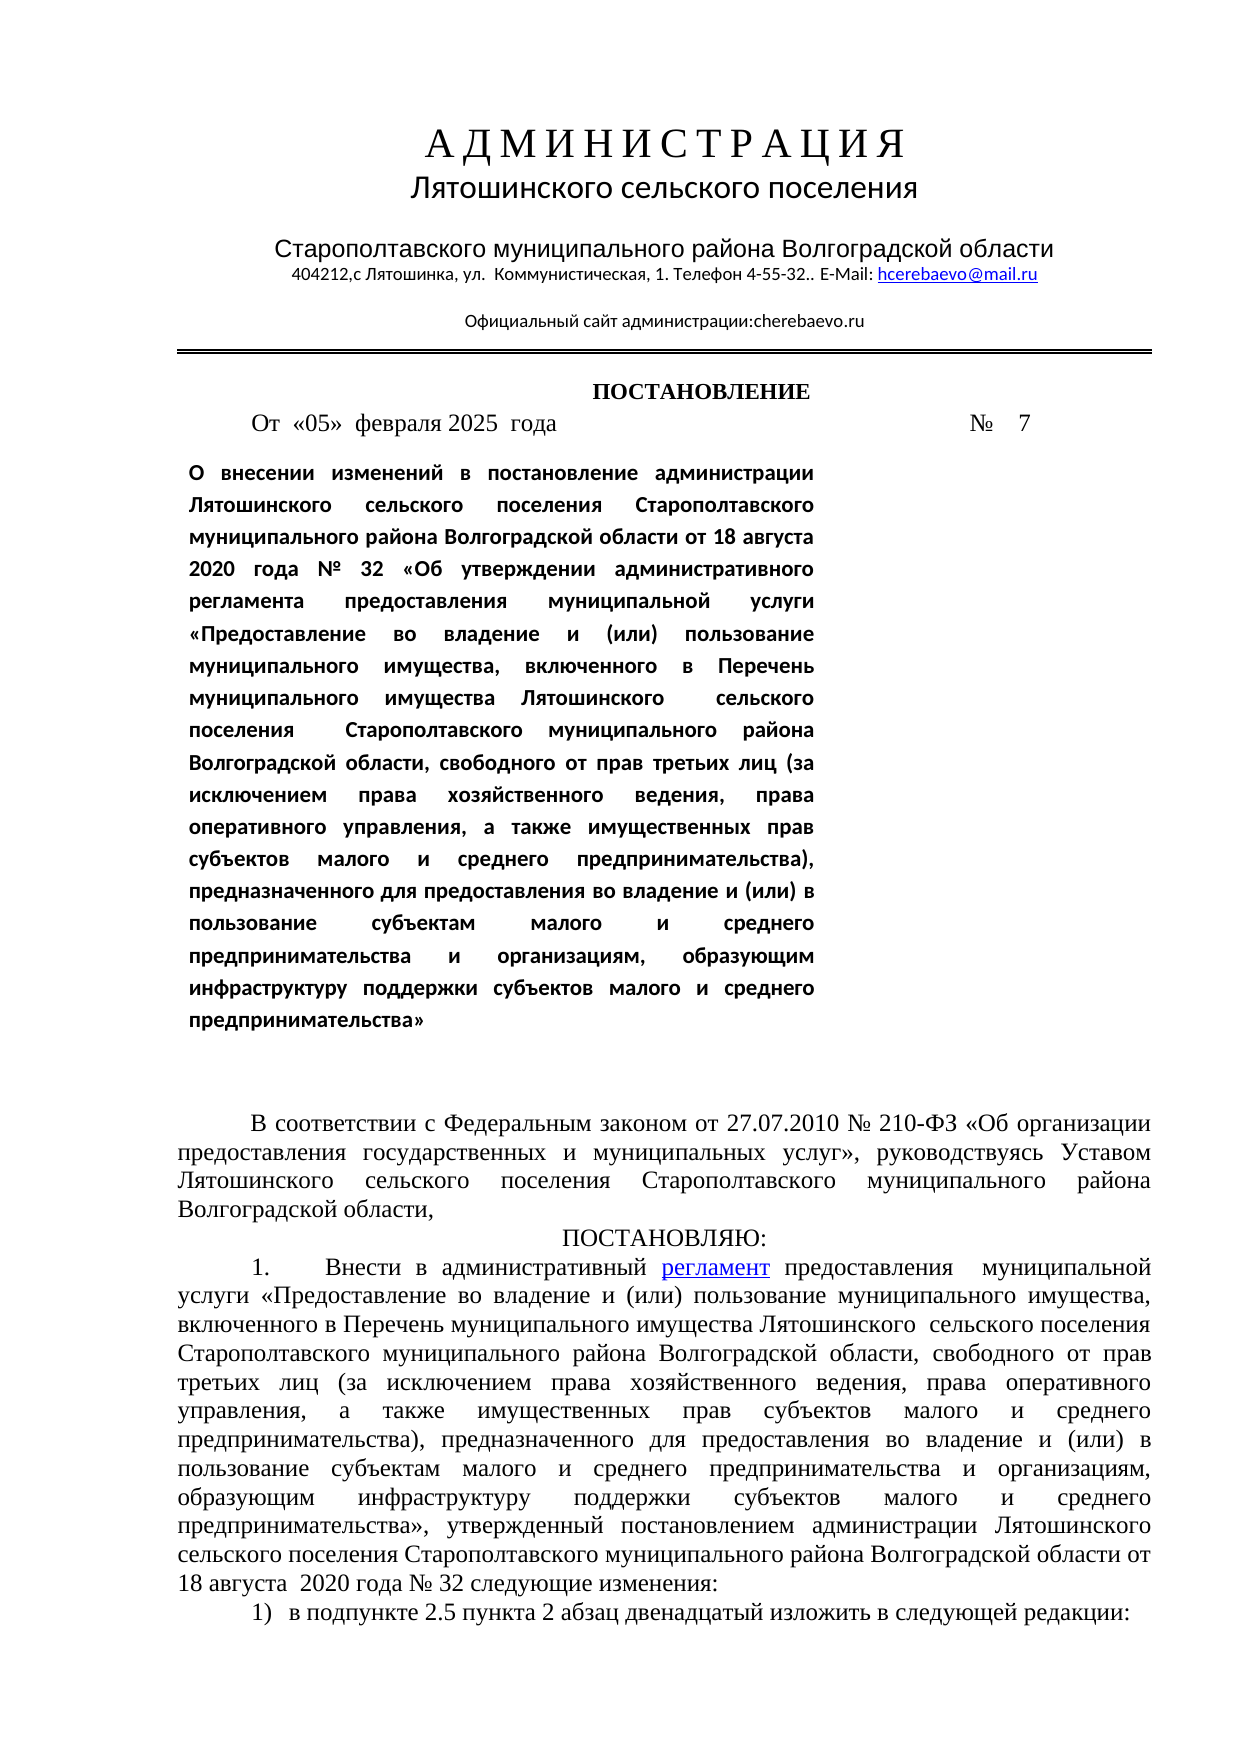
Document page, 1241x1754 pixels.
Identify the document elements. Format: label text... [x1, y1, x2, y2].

list в подпункте 2.5 пункта 2 абзац двенадцатый изложить в следующей редакции: [251, 1597, 1152, 1625]
text ПОСТАНОВЛЕНИЕ [177, 378, 1152, 404]
text Лятошинского сельского поселения [177, 166, 1152, 207]
text В соответствии с Федеральным законом от 27.07.2010 № 210-ФЗ «Об организации предоставления государственных и муниципальных услуг», руководствуясь Уставом Лятошинского сельского поселения Старополтавского муниципального района Волгоградской области, [177, 1108, 1152, 1223]
text 404212,с Лятошинка, ул. Коммунистическая, 1. Телефон 4-55-32.. E-Mail: hcerebaevo@mail.ru [177, 262, 1152, 285]
list Внести в административный регламент предоставления муниципальной услуги «Предоставление во владение и (или) пользование муниципального имущества, включенного в Перечень муниципального имущества Лятошинского сельского поселения Старополтавского муниципального района Волгоградской области, свободного от прав третьих лиц (за исключением права хозяйственного ведения, права оперативного управления, а также имущественных прав субъектов малого и среднего предпринимательства), предназначенного для предоставления во владение и (или) в пользование субъектам малого и среднего предпринимательства и организациям, образующим инфраструктуру поддержки субъектов малого и среднего предпринимательства», утвержденный постановлением администрации Лятошинского сельского поселения Старополтавского муниципального района Волгоградской области от 18 августа 2020 года № 32 следующие изменения: [177, 1252, 1152, 1597]
subtitle АДМИНИСТРАЦИЯ [177, 118, 1152, 166]
text ПОСТАНОВЛЯЮ: [177, 1223, 1152, 1252]
text От «05» февраля 2025 года № 7 [177, 408, 1152, 437]
table_header О внесении изменений в постановление администрации Лятошинского сельского поселения Старополтавского муниципального района Волгоградской области от 18 августа 2020 года № 32 «Об утверждении административного регламента предоставления муниципальной услуги «Предоставление во владение и (или) пользование муниципального имущества, включенного в Перечень муниципального имущества Лятошинского сельского поселения Старополтавского муниципального района Волгоградской области, свободного от прав третьих лиц (за исключением права хозяйственного ведения, права оперативного управления, а также имущественных прав субъектов малого и среднего предпринимательства), предназначенного для предоставления во владение и (или) в пользование субъектам малого и среднего предпринимательства и организациям, образующим инфраструктуру поддержки субъектов малого и среднего предпринимательства» [177, 458, 826, 1058]
text Официальный сайт администрации:cherebaevo.ru [177, 309, 1152, 349]
subtitle Старополтавского муниципального района Волгоградской области [177, 234, 1152, 262]
